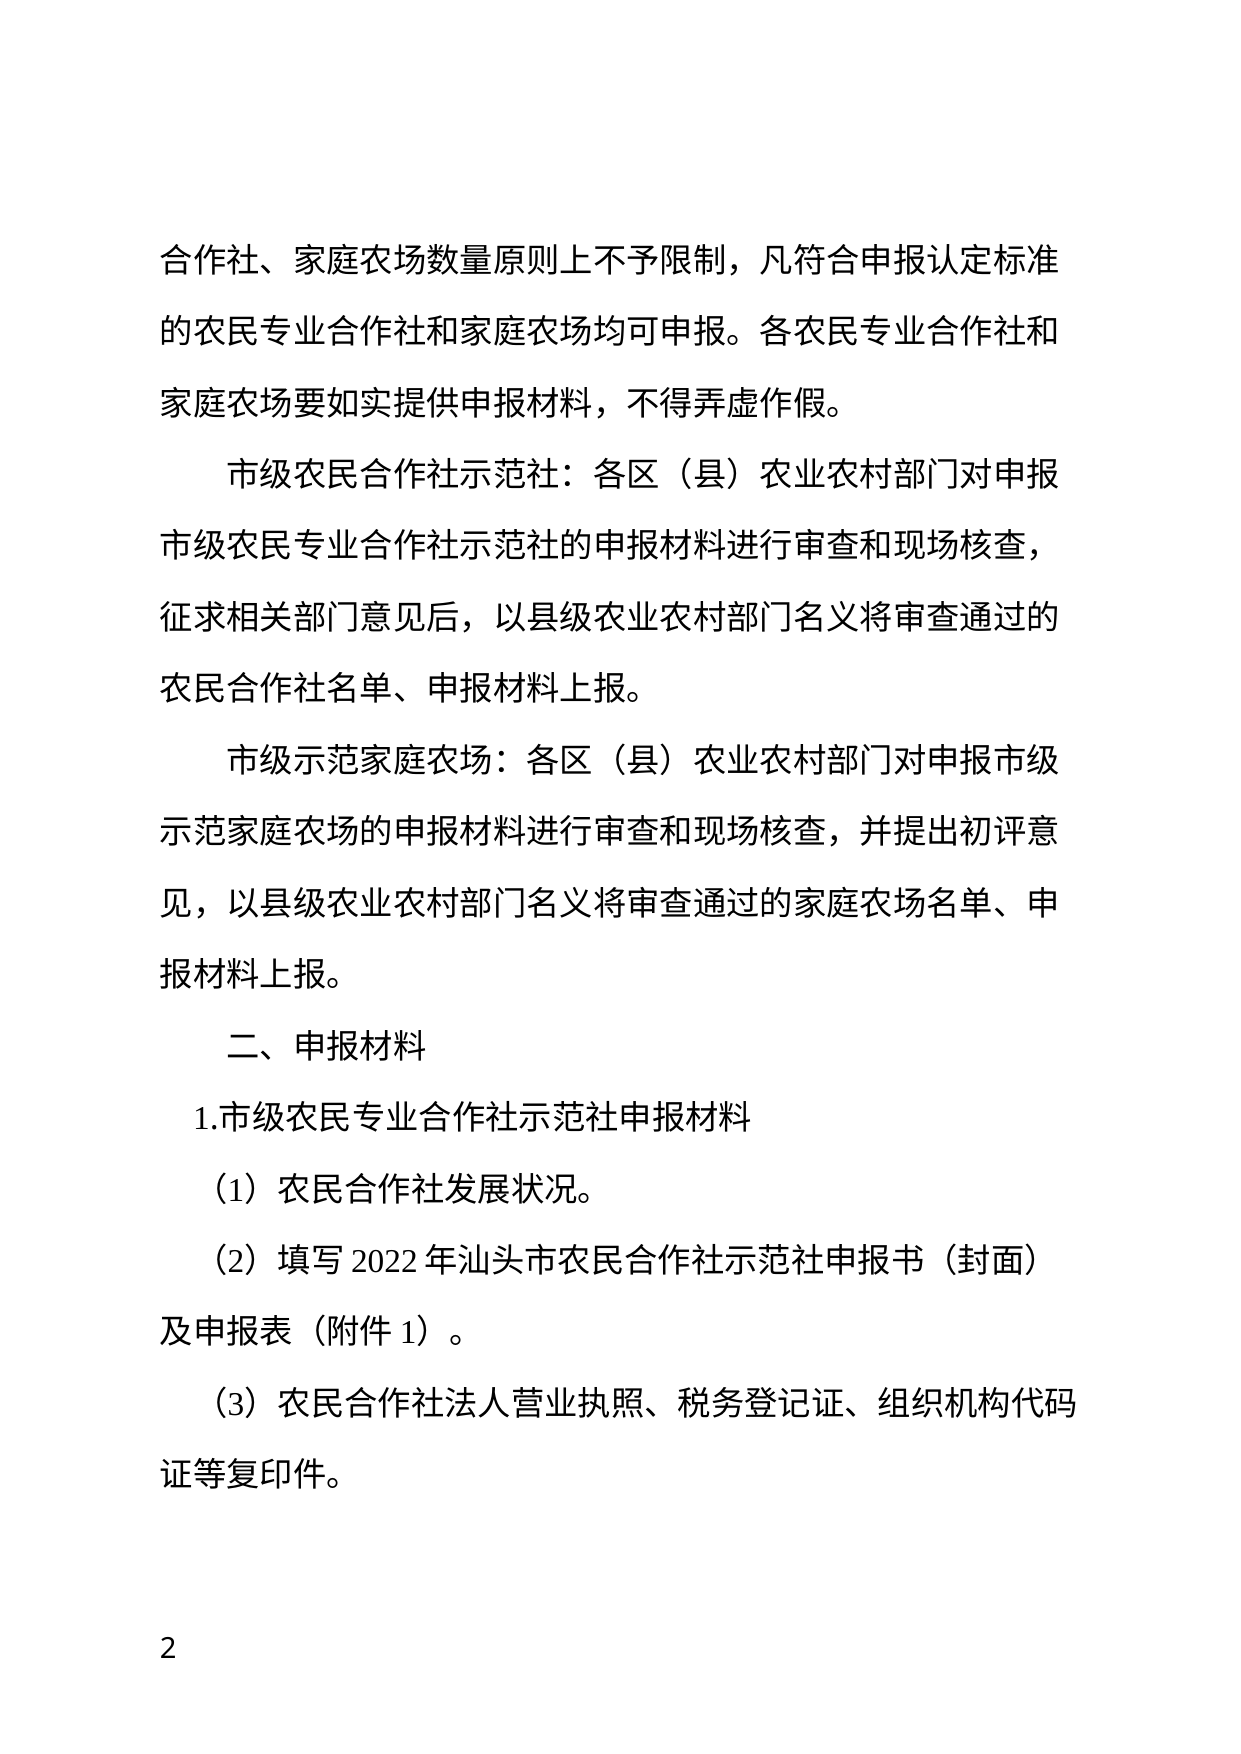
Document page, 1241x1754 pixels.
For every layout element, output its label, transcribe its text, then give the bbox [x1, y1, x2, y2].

text （1）农民合作社发展状况。 [159, 1151, 1081, 1222]
text （2）填写2022年汕头市农民合作社示范社申报书（封面）及申报表（附件1）。 [159, 1222, 1081, 1365]
text （3）农民合作社法人营业执照、税务登记证、组织机构代码证等复印件。 [159, 1365, 1081, 1508]
list 申报材料 [159, 1008, 1081, 1079]
list 1.市级农民专业合作社示范社申报材料 [159, 1079, 1081, 1151]
text 市级示范家庭农场：各区（县）农业农村部门对申报市级示范家庭农场的申报材料进行审查和现场核查，并提出初评意见，以县级农业农村部门名义将审查通过的家庭农场名单、申报材料上报。 [159, 722, 1081, 1008]
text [159, 222, 1081, 436]
text 市级农民合作社示范社：各区（县）农业农村部门对申报市级农民专业合作社示范社的申报材料进行审查和现场核查，征求相关部门意见后，以县级农业农村部门名义将审查通过的农民合作社名单、申报材料上报。 [159, 436, 1081, 722]
